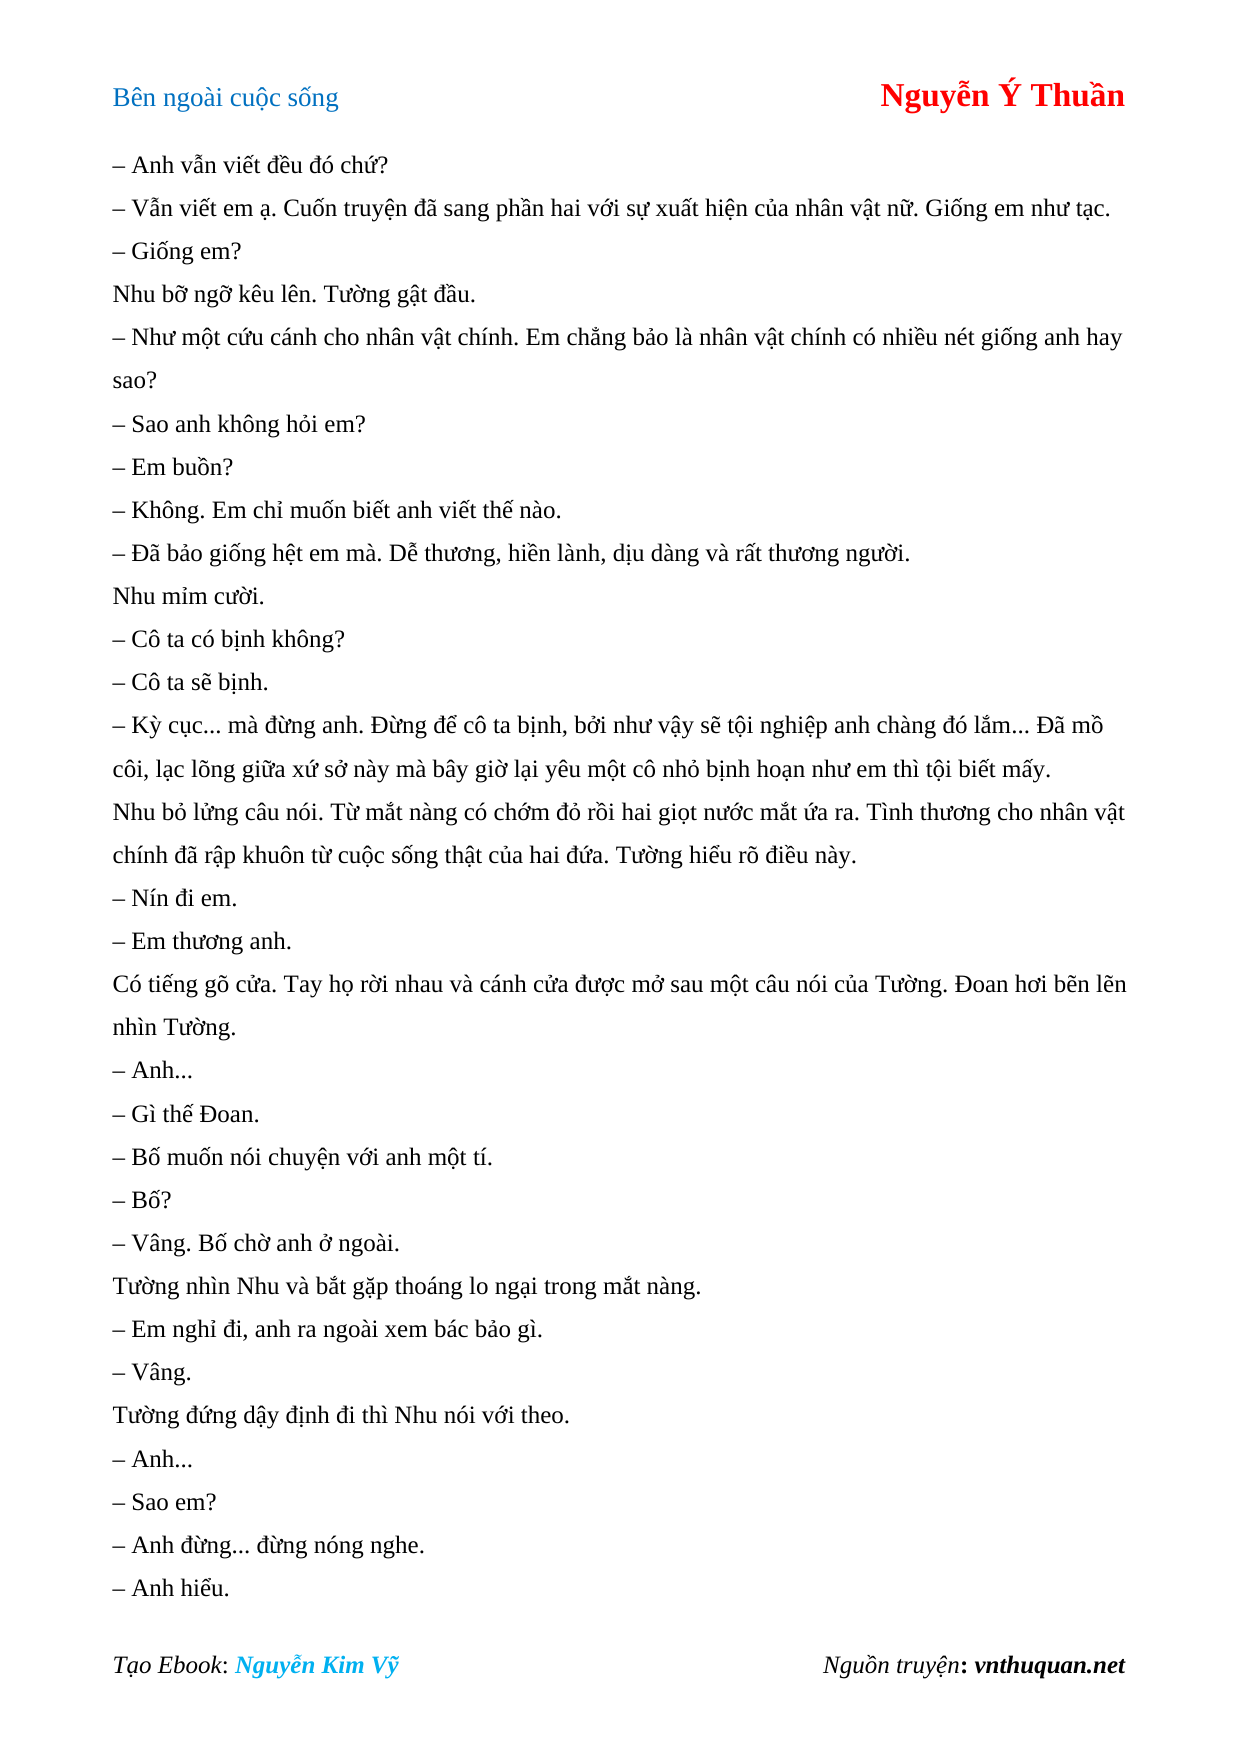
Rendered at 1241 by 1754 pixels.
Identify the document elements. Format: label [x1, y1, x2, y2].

text [112, 150, 1128, 1602]
